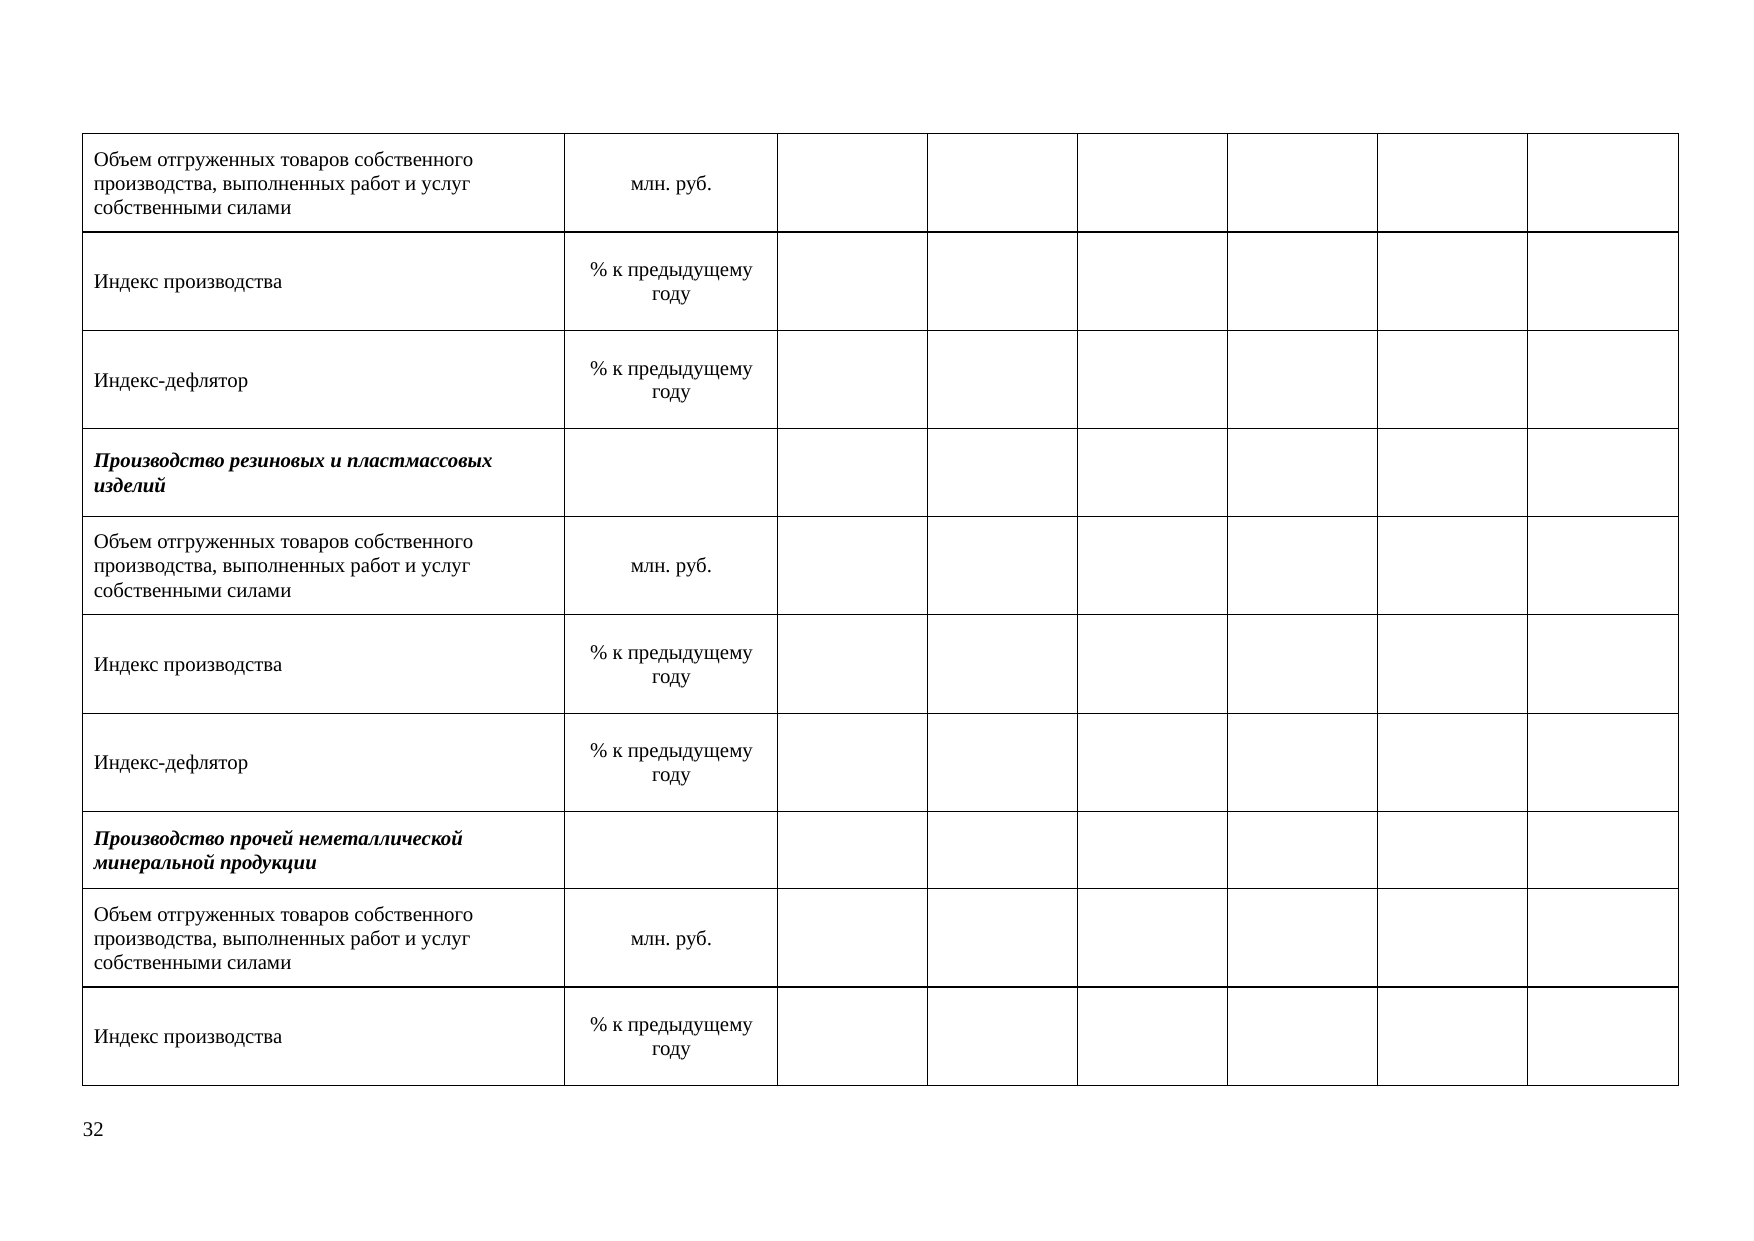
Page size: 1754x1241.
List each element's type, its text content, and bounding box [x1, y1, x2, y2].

table_cell [778, 615, 927, 713]
table_cell [1528, 233, 1678, 330]
table_cell [1078, 517, 1227, 614]
table_cell [1078, 134, 1227, 231]
table_cell [778, 812, 927, 888]
table_cell [1078, 988, 1227, 1085]
table_cell % к предыдущему году [565, 714, 777, 811]
table_cell Производство прочей неметаллической минеральной продукции [83, 812, 564, 888]
table_cell [1378, 233, 1527, 330]
table_cell [778, 988, 927, 1085]
table_cell [1228, 331, 1377, 428]
table_cell Объем отгруженных товаров собственного производства, выполненных работ и услуг собственными силами [83, 517, 564, 614]
table_cell млн. руб. [565, 517, 777, 614]
table_cell Объем отгруженных товаров собственного производства, выполненных работ и услуг собственными силами [83, 134, 564, 231]
table_cell [1528, 429, 1678, 516]
table_cell Индекс производства [83, 615, 564, 713]
table_cell [1078, 812, 1227, 888]
table_cell Производство резиновых и пластмассовых изделий [83, 429, 564, 516]
table_cell [778, 714, 927, 811]
table_cell [1528, 714, 1678, 811]
table_cell [928, 714, 1077, 811]
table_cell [565, 988, 777, 1085]
table_cell [1078, 331, 1227, 428]
table_cell [778, 233, 927, 330]
table_cell Индекс производства [83, 233, 564, 330]
table_cell [1078, 429, 1227, 516]
table_cell [1528, 889, 1678, 986]
table_cell [1528, 988, 1678, 1085]
table_cell [928, 429, 1077, 516]
table_cell [1378, 889, 1527, 986]
table_cell [1378, 812, 1527, 888]
table_cell [778, 517, 927, 614]
table_cell Индекс-дефлятор [83, 714, 564, 811]
table_cell [1378, 517, 1527, 614]
table_cell [928, 988, 1077, 1085]
table_cell [1078, 615, 1227, 713]
table_cell [928, 134, 1077, 231]
table_cell [1228, 889, 1377, 986]
table_cell [928, 517, 1077, 614]
table_cell млн. руб. [565, 134, 777, 231]
table_cell [928, 812, 1077, 888]
table_cell [1228, 429, 1377, 516]
table_cell [1378, 331, 1527, 428]
table_cell [778, 889, 927, 986]
table_cell [1378, 429, 1527, 516]
table_cell [1078, 233, 1227, 330]
table_cell [1378, 988, 1527, 1085]
table_cell [1528, 812, 1678, 888]
table_cell % к предыдущему году [565, 233, 777, 330]
table_cell [1528, 134, 1678, 231]
table_cell [1378, 134, 1527, 231]
table_cell [928, 615, 1077, 713]
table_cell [83, 889, 564, 986]
table_cell [928, 233, 1077, 330]
table_cell [1528, 331, 1678, 428]
table_cell [1228, 517, 1377, 614]
table_cell % к предыдущему году [565, 331, 777, 428]
table_cell Индекс-дефлятор [83, 331, 564, 428]
table_cell [928, 331, 1077, 428]
table_cell [565, 429, 777, 516]
table_cell [778, 429, 927, 516]
table_cell [1528, 615, 1678, 713]
table_cell % к предыдущему году [565, 615, 777, 713]
table_cell [778, 134, 927, 231]
table_cell [1228, 134, 1377, 231]
table_cell [1378, 615, 1527, 713]
table_cell [1228, 615, 1377, 713]
table_cell [1228, 233, 1377, 330]
table_cell [1078, 889, 1227, 986]
table_cell млн. руб. [565, 889, 777, 986]
table_cell [1078, 714, 1227, 811]
table_cell [1378, 714, 1527, 811]
table_cell [565, 812, 777, 888]
table_cell [1228, 812, 1377, 888]
table_cell [928, 889, 1077, 986]
table_cell [1228, 714, 1377, 811]
table_cell [1528, 517, 1678, 614]
table_cell Индекс производства [83, 988, 564, 1085]
table_cell [1228, 988, 1377, 1085]
table_cell [778, 331, 927, 428]
